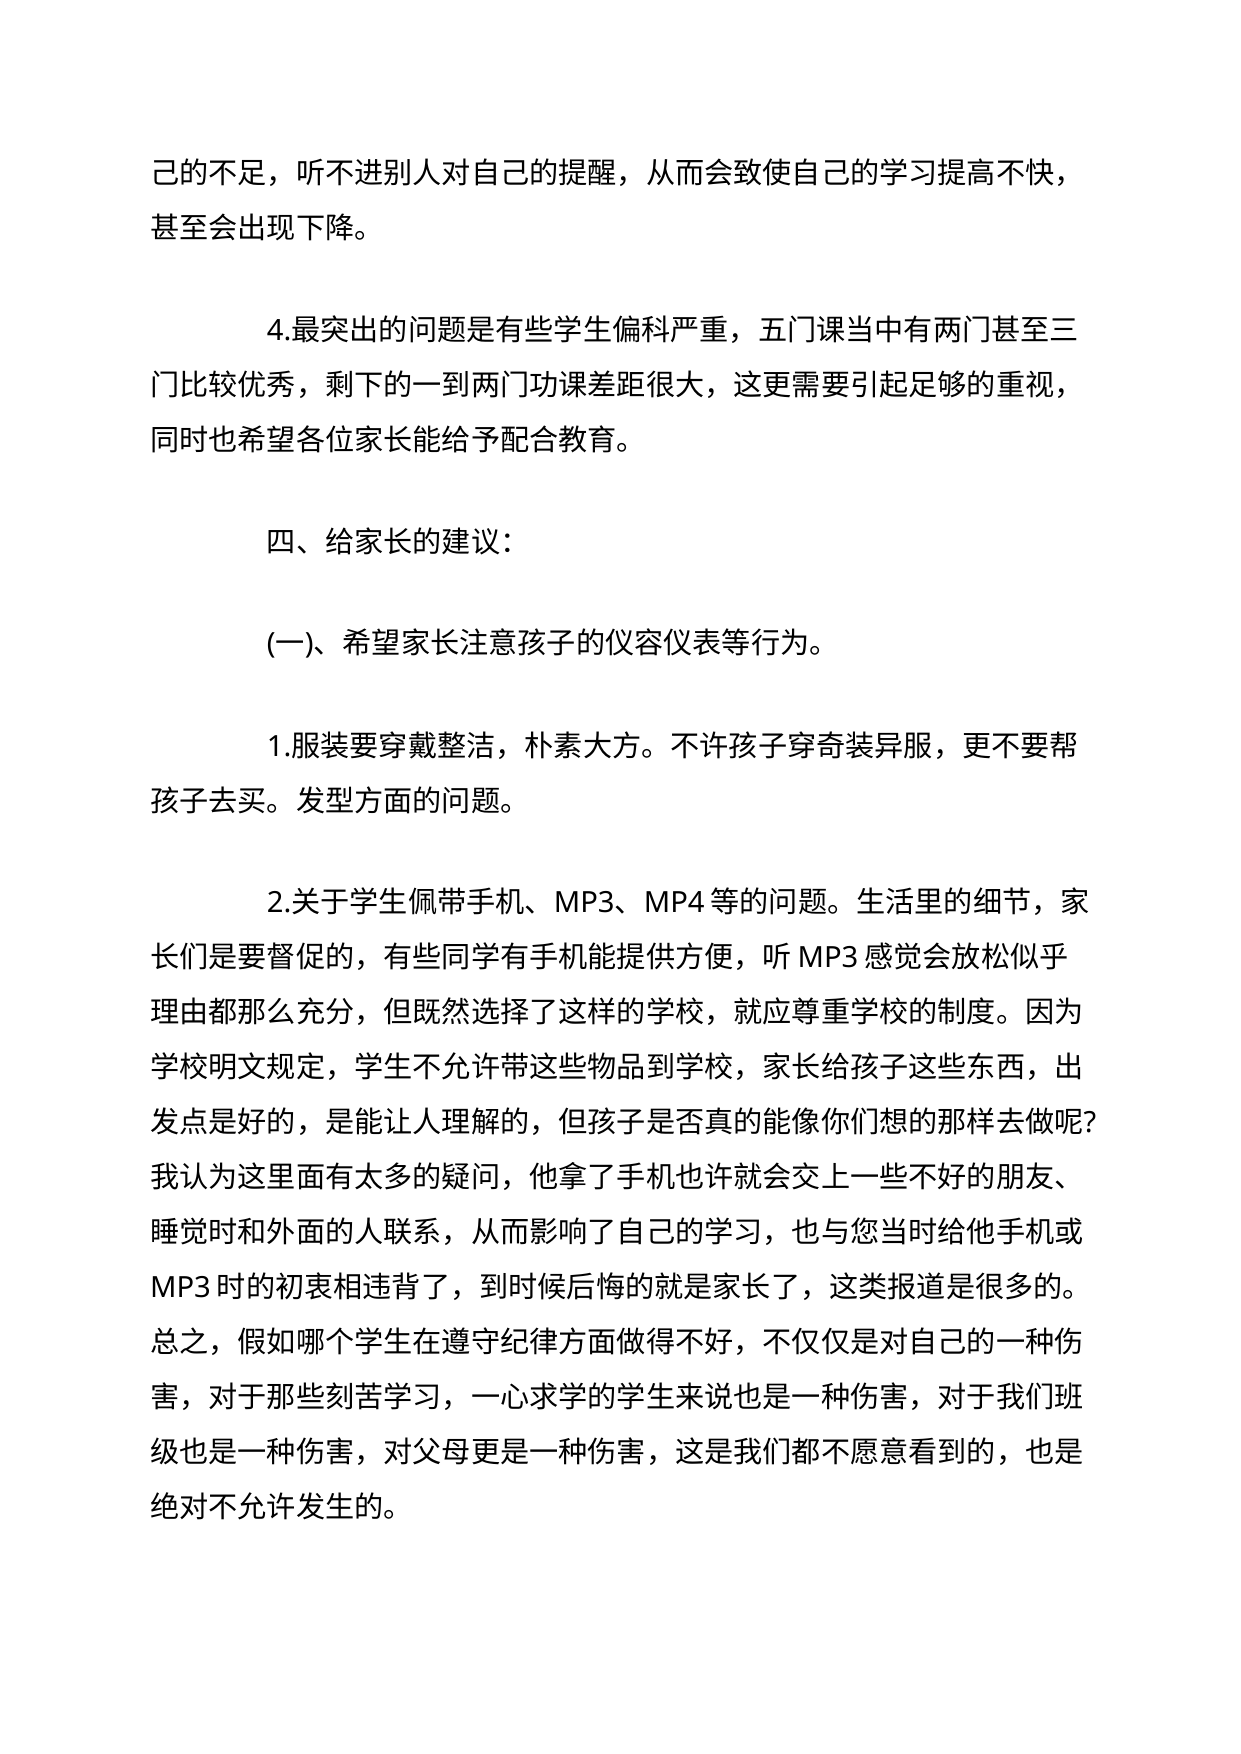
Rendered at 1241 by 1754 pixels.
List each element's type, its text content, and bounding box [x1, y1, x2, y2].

text 四、给家长的建议： [150, 518, 1090, 561]
text 4.最突出的问题是有些学生偏科严重，五门课当中有两门甚至三门比较优秀，剩下的一到两门功课差距很大，这更需要引起足够的重视，同时也希望各位家长能给予配合教育。 [150, 307, 1090, 459]
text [150, 150, 1090, 247]
text (一)、希望家长注意孩子的仪容仪表等行为。 [150, 620, 1090, 662]
text 2.关于学生佩带手机、MP3、MP4等的问题。生活里的细节，家长们是要督促的，有些同学有手机能提供方便，听MP3感觉会放松似乎理由都那么充分，但既然选择了这样的学校，就应尊重学校的制度。因为学校明文规定，学生不允许带这些物品到学校，家长给孩子这些东西，出发点是好的，是能让人理解的，但孩子是否真的能像你们想的那样去做呢?我认为这里面有太多的疑问，他拿了手机也许就会交上一些不好的朋友、睡觉时和外面的人联系，从而影响了自己的学习，也与您当时给他手机或MP3时的初衷相违背了，到时候后悔的就是家长了，这类报道是很多的。总之，假如哪个学生在遵守纪律方面做得不好，不仅仅是对自己的一种伤害，对于那些刻苦学习，一心求学的学生来说也是一种伤害，对于我们班级也是一种伤害，对父母更是一种伤害，这是我们都不愿意看到的，也是绝对不允许发生的。 [150, 879, 1090, 1525]
text 1.服装要穿戴整洁，朴素大方。不许孩子穿奇装异服，更不要帮孩子去买。发型方面的问题。 [150, 722, 1090, 819]
